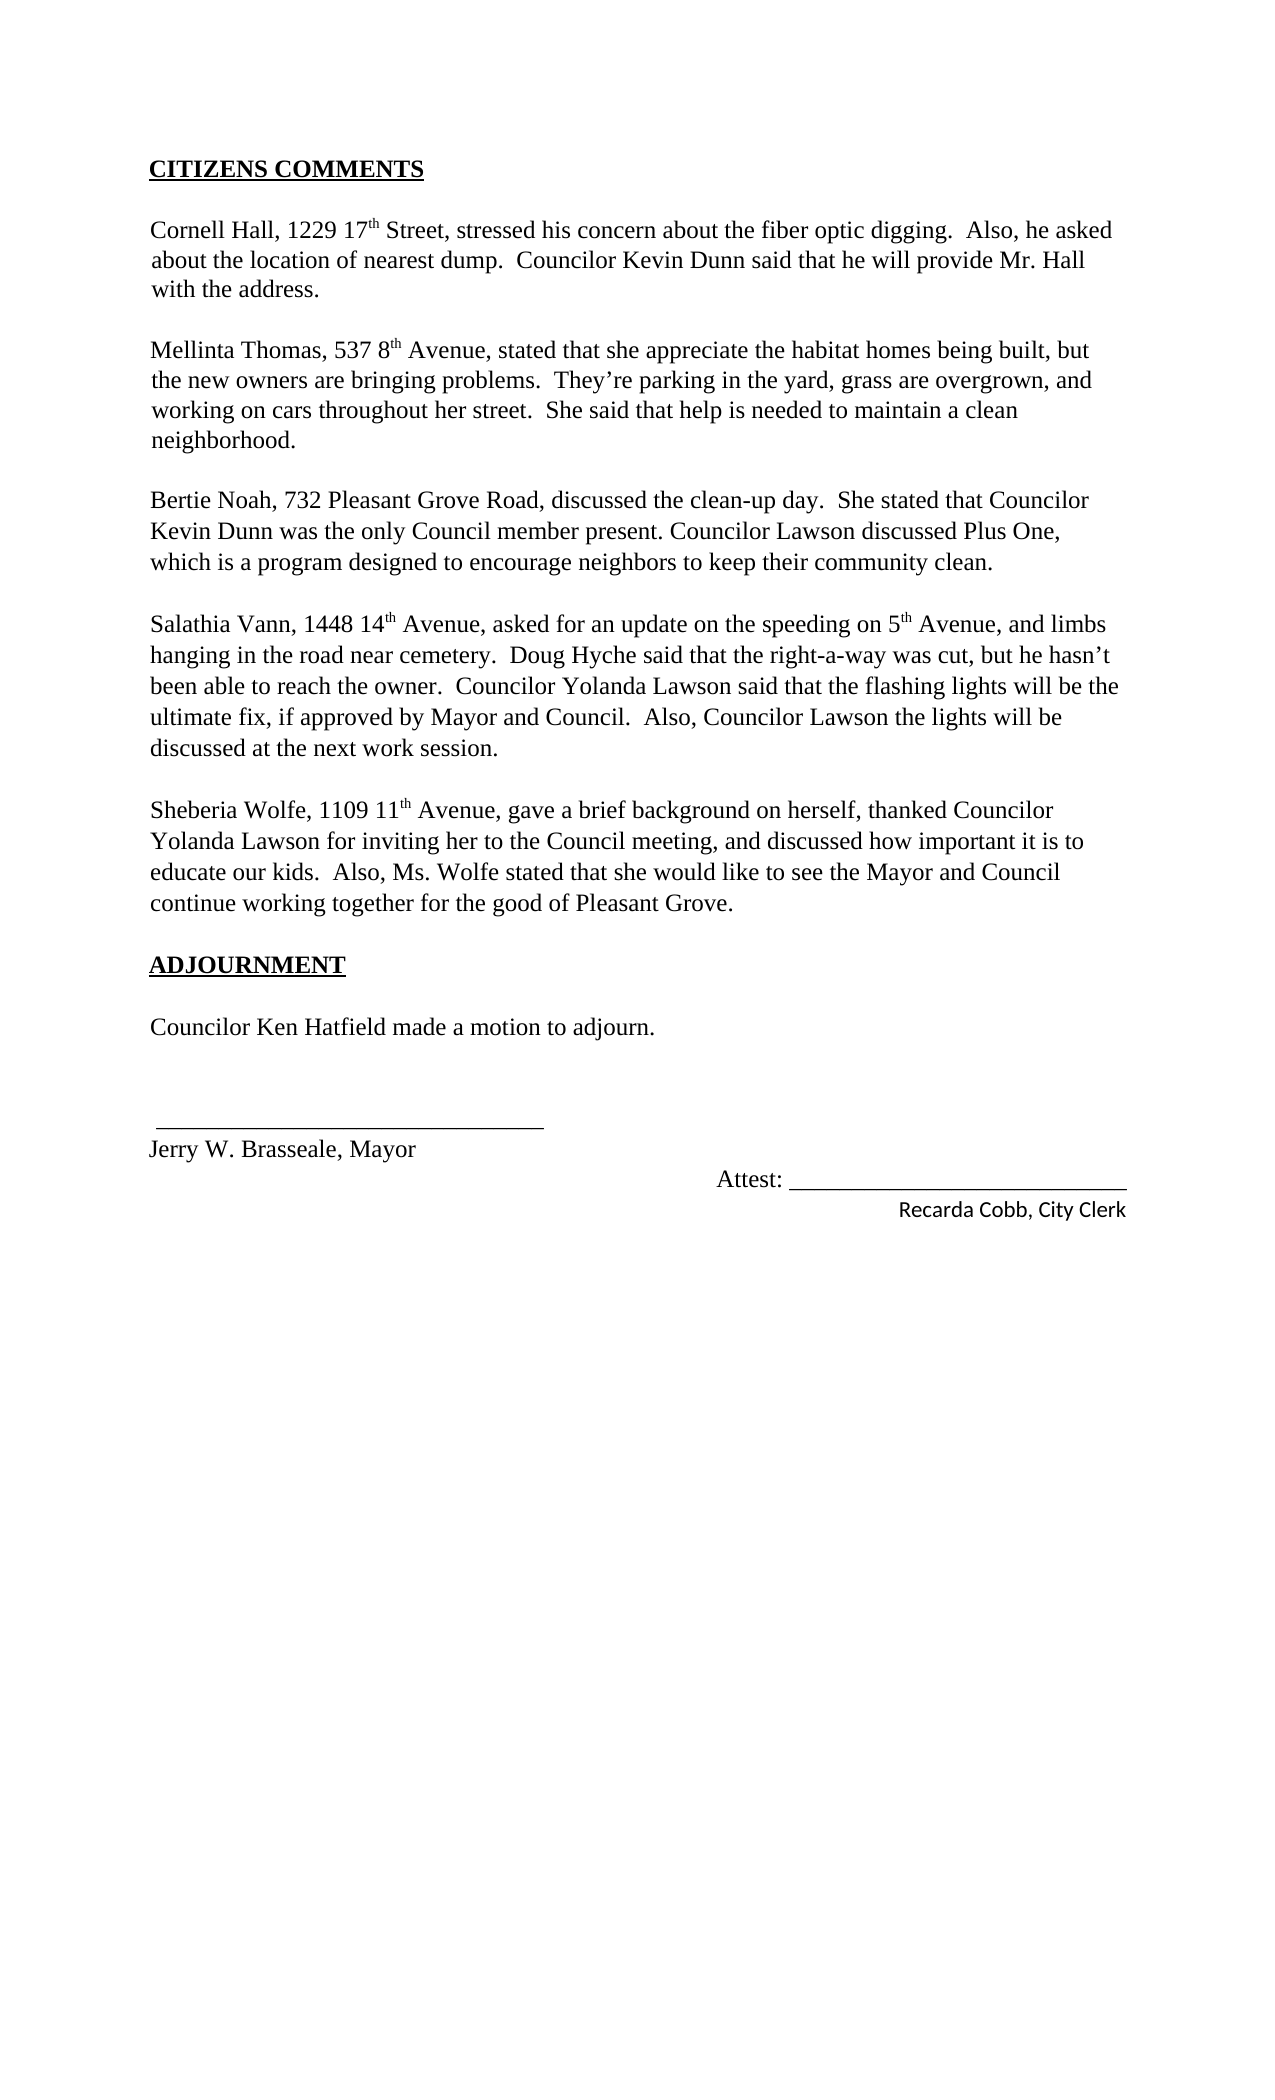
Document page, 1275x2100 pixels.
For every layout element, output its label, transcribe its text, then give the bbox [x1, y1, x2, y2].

text Jerry W. Brasseale, Mayor [148, 1134, 1125, 1163]
text Sheberia Wolfe, 1109 11th Avenue, gave a brief background on herself, thanked Councilor Yolanda Lawson for inviting her to the Council meeting, and discussed how important it is to educate our kids. Also, Ms. Wolfe stated that she would like to see the Mayor and Council continue working together for the good of Pleasant Grove. [150, 795, 1125, 917]
text _______________________________ [150, 1103, 1125, 1132]
text Cornell Hall, 1229 17th Street, stressed his concern about the fiber optic digging. Also, he asked about the location of nearest dump. Councilor Kevin Dunn said that he will provide Mr. Hall with the address. [150, 215, 1125, 303]
text Mellinta Thomas, 537 8th Avenue, stated that she appreciate the habitat homes being built, but the new owners are bringing problems. They’re parking in the yard, grass are overgrown, and working on cars throughout her street. She said that help is needed to maintain a clean neighborhood. [150, 335, 1125, 454]
text Salathia Vann, 1448 14th Avenue, asked for an update on the speeding on 5th Avenue, and limbs hanging in the road near cemetery. Doug Hyche said that the right-a-way was cut, but he hasn’t been able to reach the owner. Councilor Yolanda Lawson said that the flashing lights will be the ultimate fix, if approved by Mayor and Council. Also, Councilor Lawson the lights will be discussed at the next work session. [150, 609, 1125, 762]
text Councilor Ken Hatfield made a motion to adjourn. [150, 1012, 1125, 1040]
text Bertie Noah, 732 Pleasant Grove Road, discussed the clean-up day. She stated that Councilor Kevin Dunn was the only Council member present. Councilor Lawson discussed Plus One, which is a program designed to encourage neighbors to keep their community clean. [150, 485, 1125, 576]
text Recarda Cobb, City Clerk [150, 1195, 1126, 1223]
subtitle ADJOURNMENT [148, 950, 1125, 979]
subtitle CITIZENS COMMENTS [148, 154, 1125, 183]
text Attest: ___________________________ [150, 1164, 1126, 1193]
